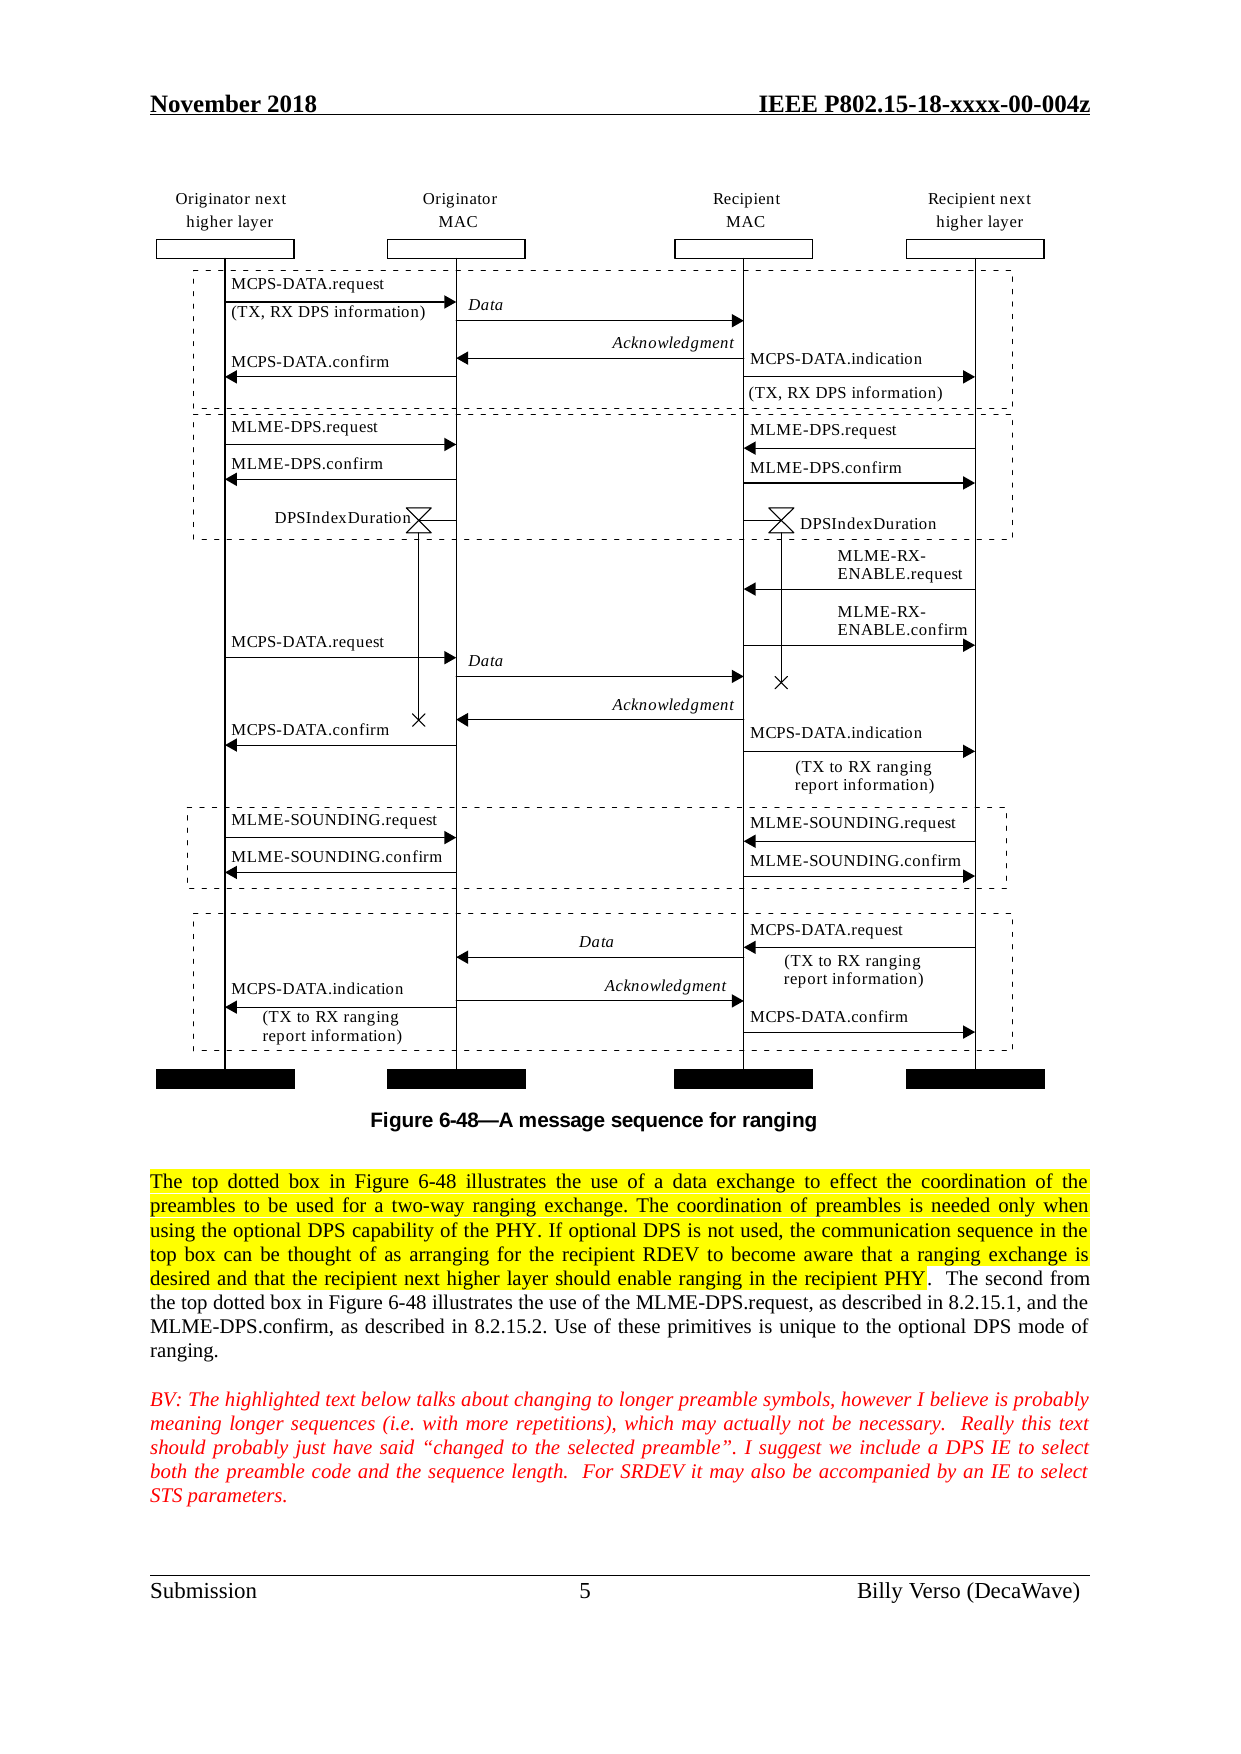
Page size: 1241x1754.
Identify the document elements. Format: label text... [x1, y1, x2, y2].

text BV: The highlighted text below talks about changing to longer preamble symbols, however I believe is probably meaning longer sequences (i.e. with more repetitions), which may actually not be necessary. Really this text should probably just have said “changed to the selected preamble”. I suggest we include a DPS IE to select both the preamble code and the sequence length. For SRDEV it may also be accompanied by an IE to select STS parameters. [150, 1387, 1090, 1507]
text The top dotted box in Figure 6-48 illustrates the use of a data exchange to effect the coordination of the preambles to be used for a two-way ranging exchange. The coordination of preambles is needed only when using the optional DPS capability of the PHY. If optional DPS is not used, the communication sequence in the top box can be thought of as arranging for the recipient RDEV to become aware that a ranging exchange is desired and that the recipient next higher layer should enable ranging in the recipient PHY. The second from the top dotted box in Figure 6-48 illustrates the use of the MLME-DPS.request, as described in 8.2.15.1, and the MLME-DPS.confirm, as described in 8.2.15.2. Use of these primitives is unique to the optional DPS mode of ranging. [150, 1266, 1090, 1362]
